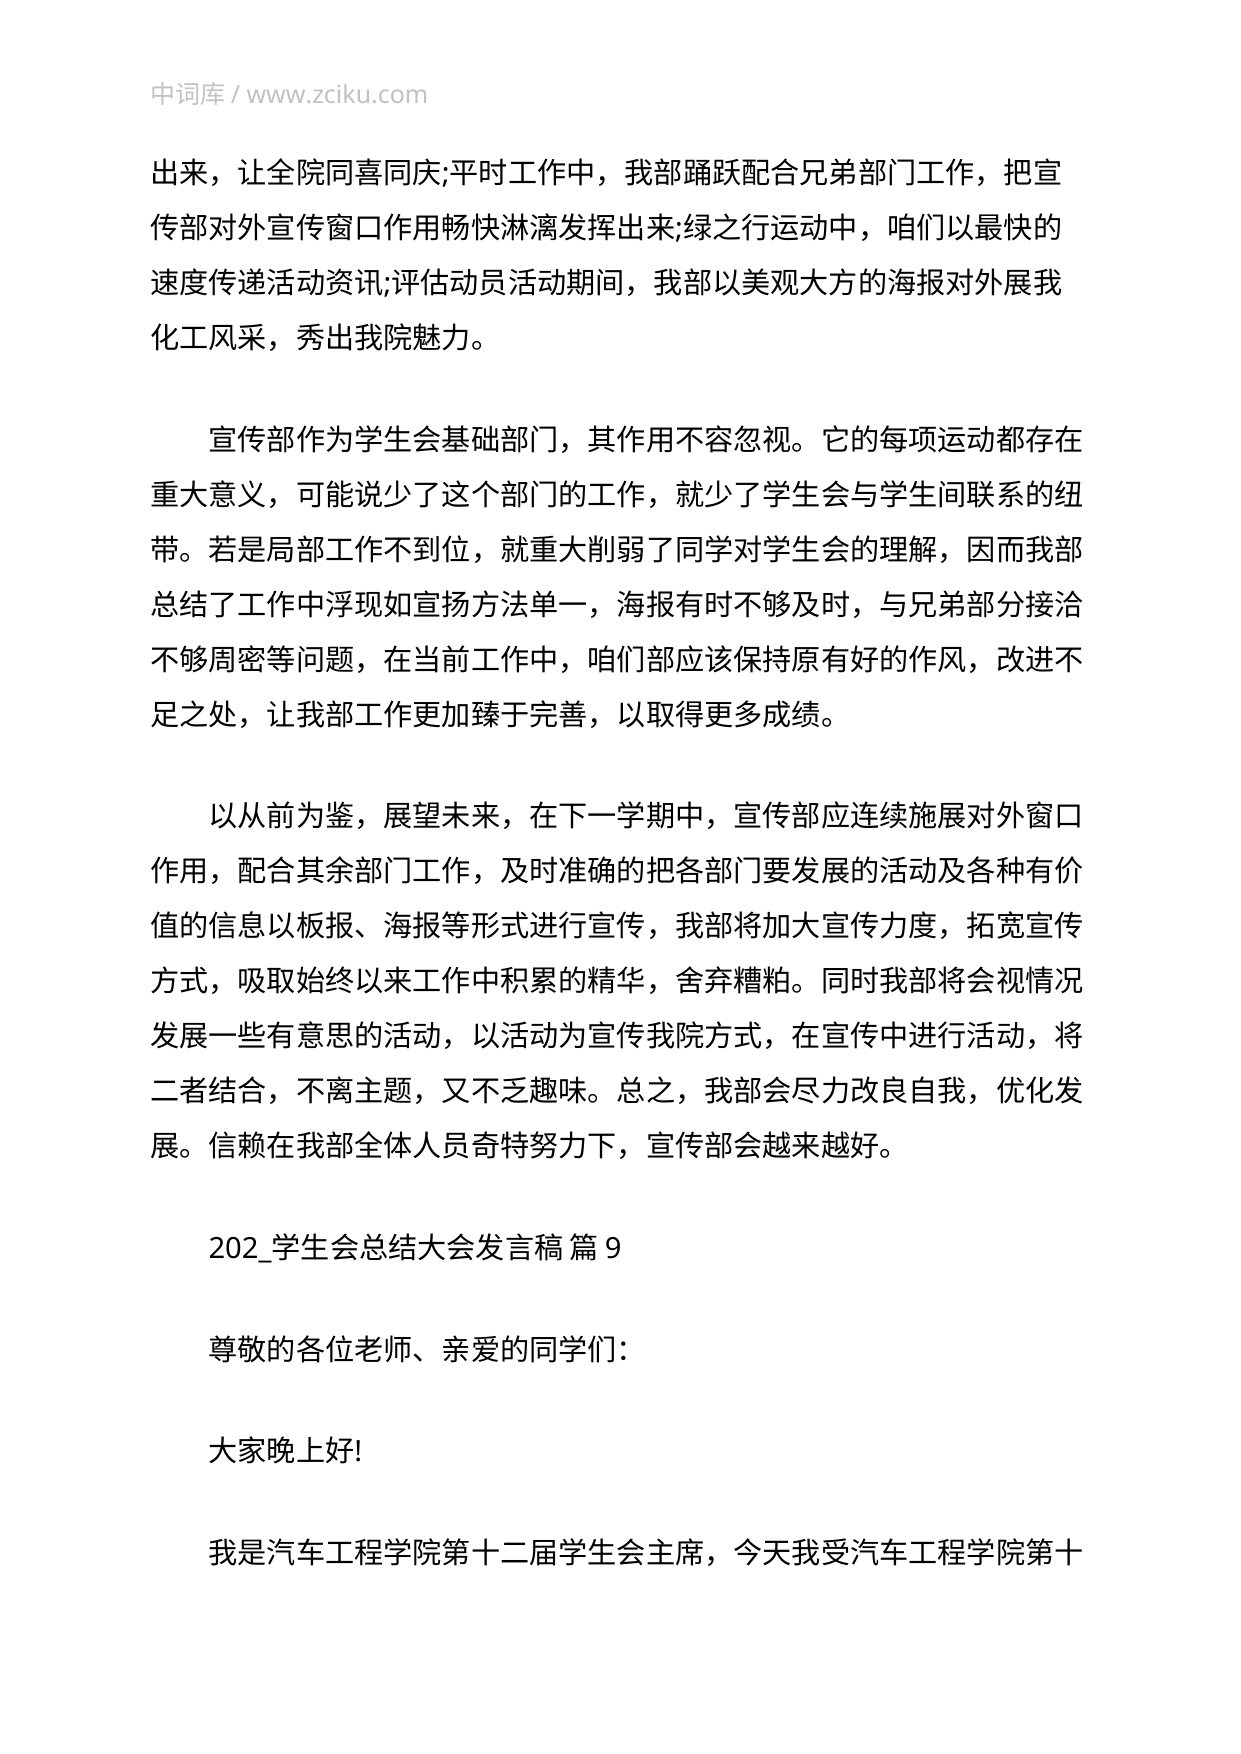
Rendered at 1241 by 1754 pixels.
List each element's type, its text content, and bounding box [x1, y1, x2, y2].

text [150, 150, 1090, 357]
text 大家晚上好! [150, 1428, 1090, 1470]
text 尊敬的各位老师、亲爱的同学们： [150, 1326, 1090, 1368]
text 以从前为鉴，展望未来，在下一学期中，宣传部应连续施展对外窗口作用，配合其余部门工作，及时准确的把各部门要发展的活动及各种有价值的信息以板报、海报等形式进行宣传，我部将加大宣传力度，拓宽宣传方式，吸取始终以来工作中积累的精华，舍弃糟粕。同时我部将会视情况发展一些有意思的活动，以活动为宣传我院方式，在宣传中进行活动，将二者结合，不离主题，又不乏趣味。总之，我部会尽力改良自我，优化发展。信赖在我部全体人员奇特努力下，宣传部会越来越好。 [150, 793, 1090, 1165]
text 202_学生会总结大会发言稿 篇9 [150, 1224, 1090, 1267]
text 宣传部作为学生会基础部门，其作用不容忽视。它的每项运动都存在重大意义，可能说少了这个部门的工作，就少了学生会与学生间联系的纽带。若是局部工作不到位，就重大削弱了同学对学生会的理解，因而我部总结了工作中浮现如宣扬方法单一，海报有时不够及时，与兄弟部分接洽不够周密等问题，在当前工作中，咱们部应该保持原有好的作风，改进不足之处，让我部工作更加臻于完善，以取得更多成绩。 [150, 417, 1090, 733]
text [150, 1530, 1090, 1572]
